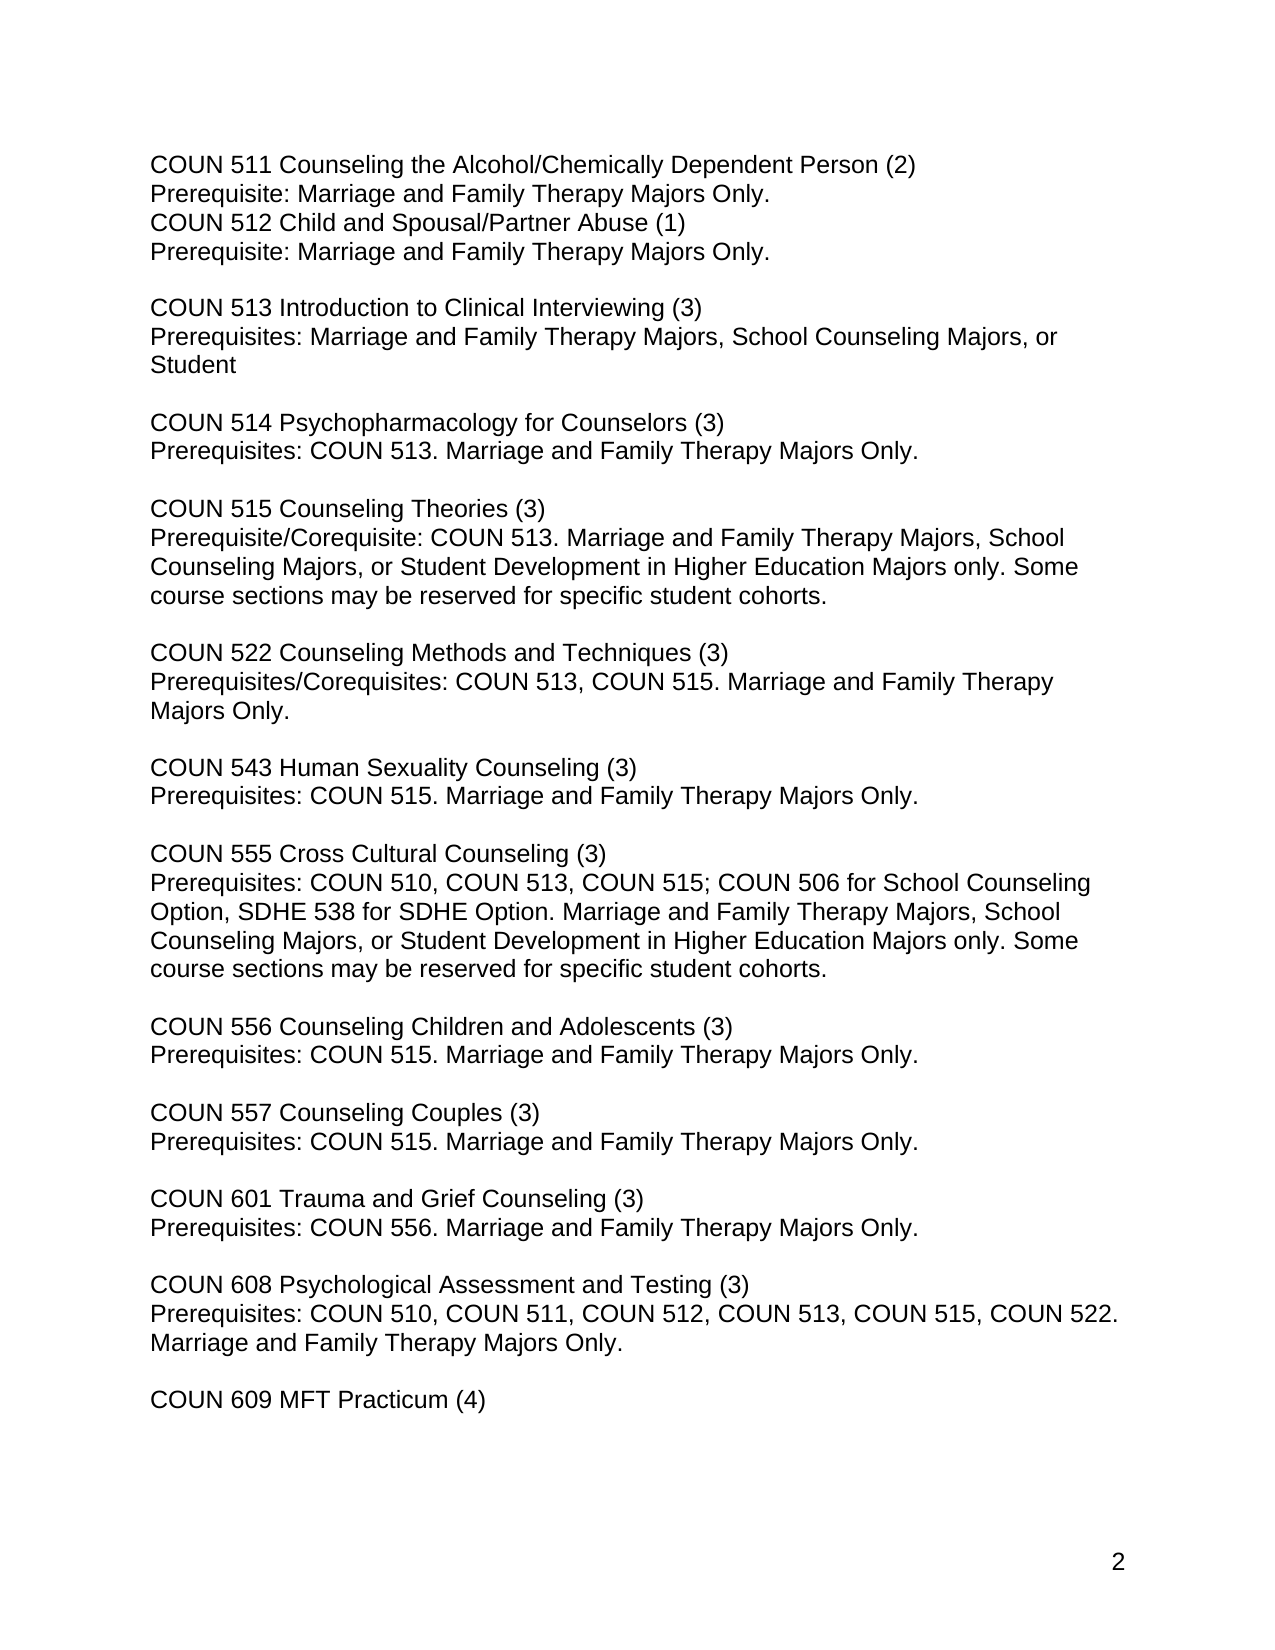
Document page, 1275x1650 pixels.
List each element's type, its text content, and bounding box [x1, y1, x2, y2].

text COUN 513 Introduction to Clinical Interviewing (3) [150, 293, 1137, 322]
text COUN 543 Human Sexuality Counseling (3) [150, 753, 1137, 782]
text Prerequisites: COUN 510, COUN 513, COUN 515; COUN 506 for School Counseling Option, SDHE 538 for SDHE Option. Marriage and Family Therapy Majors, School Counseling Majors, or Student Development in Higher Education Majors only. Some course sections may be reserved for specific student cohorts. [150, 868, 1094, 983]
text COUN 557 Counseling Couples (3) [150, 1098, 1137, 1127]
text COUN 511 Counseling the Alcohol/Chemically Dependent Person (2) Prerequisite: Marriage and Family Therapy Majors Only. [150, 150, 1043, 207]
text COUN 556 Counseling Children and Adolescents (3) [150, 1012, 1137, 1041]
text COUN 514 Psychopharmacology for Counselors (3) [150, 408, 1137, 437]
text Prerequisites: COUN 556. Marriage and Family Therapy Majors Only. [150, 1213, 1137, 1242]
text COUN 608 Psychological Assessment and Testing (3) [150, 1271, 1137, 1300]
text Marriage and Family Therapy Majors Only. COUN 609 MFT Practicum (4) [150, 1328, 626, 1414]
text COUN 522 Counseling Methods and Techniques (3) [150, 638, 1137, 667]
text COUN 601 Trauma and Grief Counseling (3) [150, 1184, 1137, 1213]
text Prerequisites: Marriage and Family Therapy Majors, School Counseling Majors, or Student [150, 322, 1061, 379]
text Prerequisites: COUN 513. Marriage and Family Therapy Majors Only. [150, 437, 1137, 466]
text COUN 512 Child and Spousal/Partner Abuse (1) Prerequisite: Marriage and Family Therapy Majors Only. [150, 207, 773, 265]
text COUN 515 Counseling Theories (3) [150, 494, 1137, 523]
text COUN 555 Cross Cultural Counseling (3) [150, 839, 1137, 868]
text Prerequisites/Corequisites: COUN 513, COUN 515. Marriage and Family Therapy Majors Only. [150, 667, 1057, 725]
text Prerequisites: COUN 515. Marriage and Family Therapy Majors Only. [150, 1041, 1137, 1069]
text Prerequisite/Corequisite: COUN 513. Marriage and Family Therapy Majors, School Counseling Majors, or Student Development in Higher Education Majors only. Some course sections may be reserved for specific student cohorts. [150, 523, 1082, 609]
text Prerequisites: COUN 515. Marriage and Family Therapy Majors Only. [150, 782, 1137, 811]
text Prerequisites: COUN 510, COUN 511, COUN 512, COUN 513, COUN 515, COUN 522. [150, 1300, 1137, 1328]
text Prerequisites: COUN 515. Marriage and Family Therapy Majors Only. [150, 1127, 1137, 1156]
